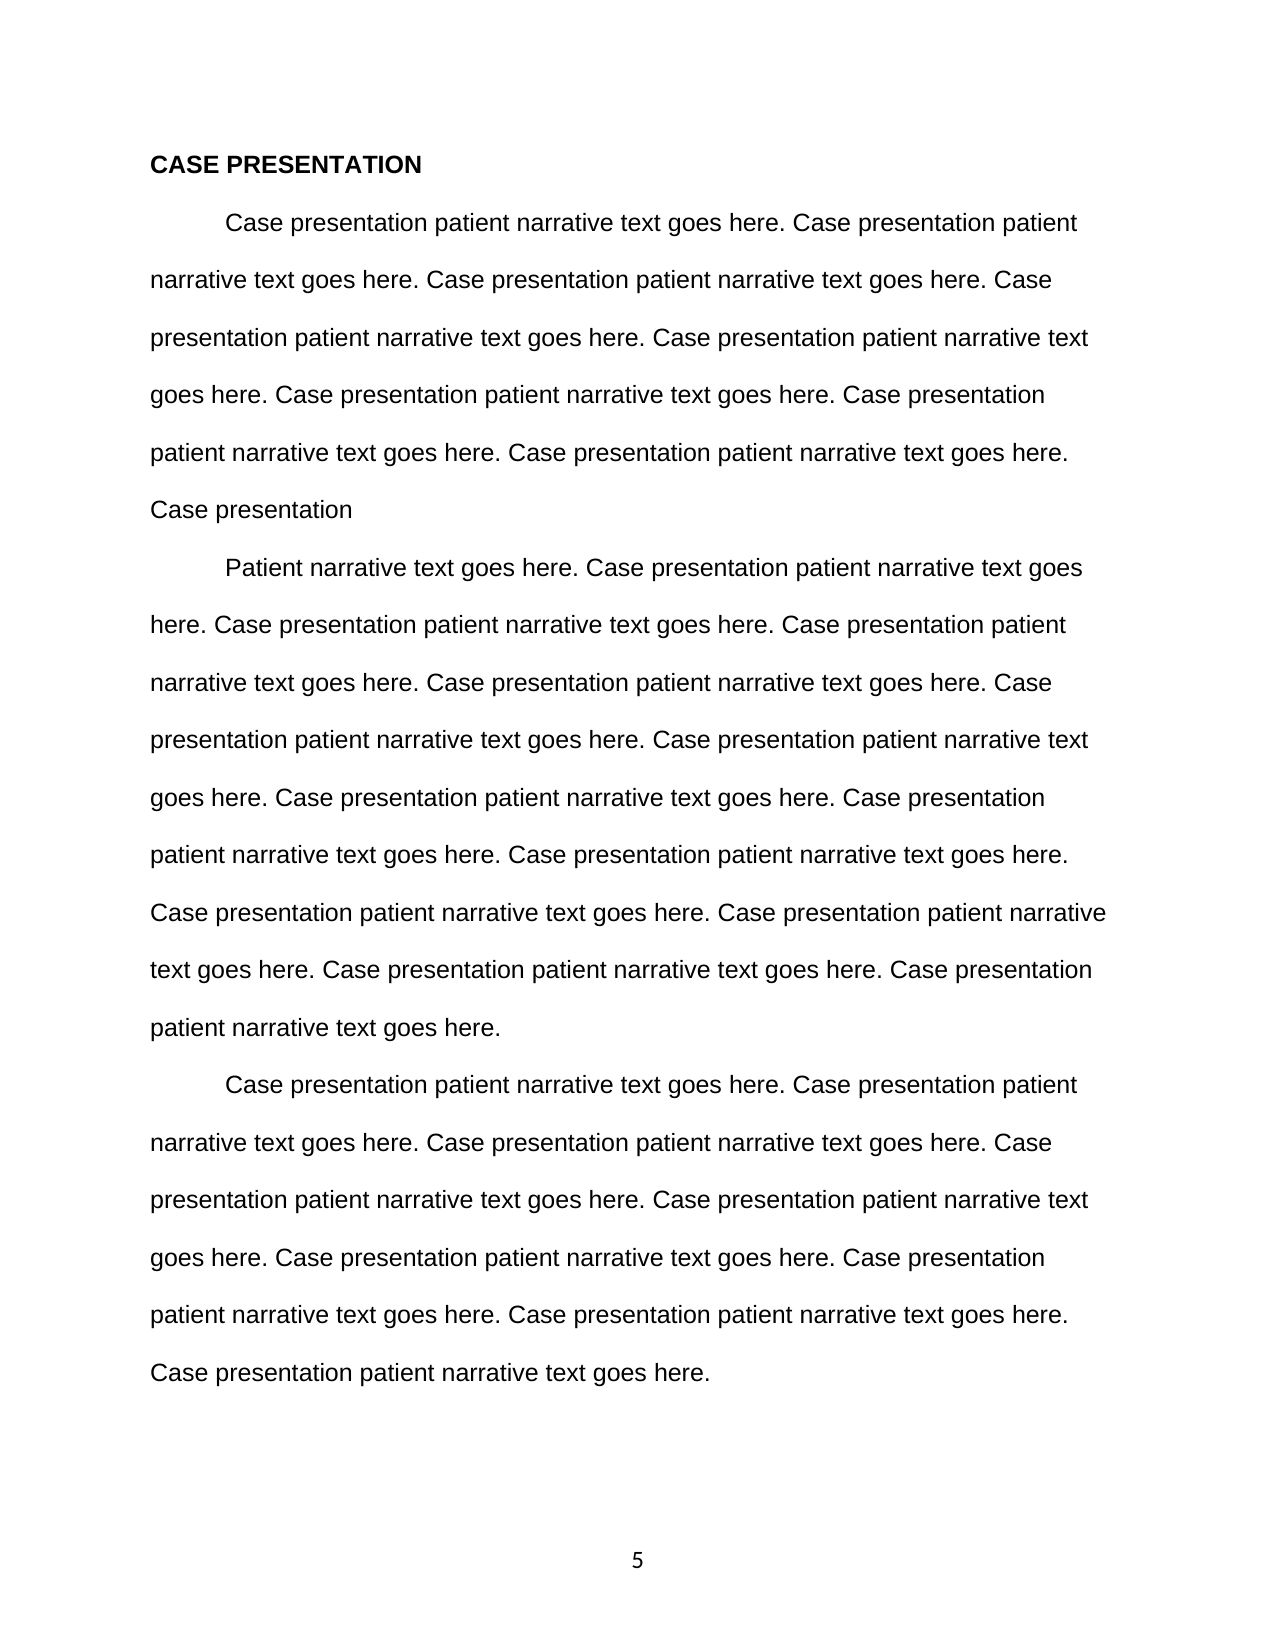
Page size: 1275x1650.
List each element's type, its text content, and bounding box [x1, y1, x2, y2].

text Case presentation patient narrative text goes here. Case presentation patient narrative text goes here. Case presentation patient narrative text goes here. Case presentation patient narrative text goes here. Case presentation patient narrative text goes here. Case presentation patient narrative text goes here. Case presentation patient narrative text goes here. Case presentation patient narrative text goes here. Case presentation patient narrative text goes here. [150, 1070, 1125, 1386]
text Case presentation patient narrative text goes here. Case presentation patient narrative text goes here. Case presentation patient narrative text goes here. Case presentation patient narrative text goes here. Case presentation patient narrative text goes here. Case presentation patient narrative text goes here. Case presentation patient narrative text goes here. Case presentation patient narrative text goes here. Case presentation [150, 207, 1125, 524]
text CASE PRESENTATION [150, 150, 1125, 179]
text Patient narrative text goes here. Case presentation patient narrative text goes here. Case presentation patient narrative text goes here. Case presentation patient narrative text goes here. Case presentation patient narrative text goes here. Case presentation patient narrative text goes here. Case presentation patient narrative text goes here. Case presentation patient narrative text goes here. Case presentation patient narrative text goes here. Case presentation patient narrative text goes here. Case presentation patient narrative text goes here. Case presentation patient narrative text goes here. Case presentation patient narrative text goes here. Case presentation patient narrative text goes here. [150, 552, 1125, 1041]
